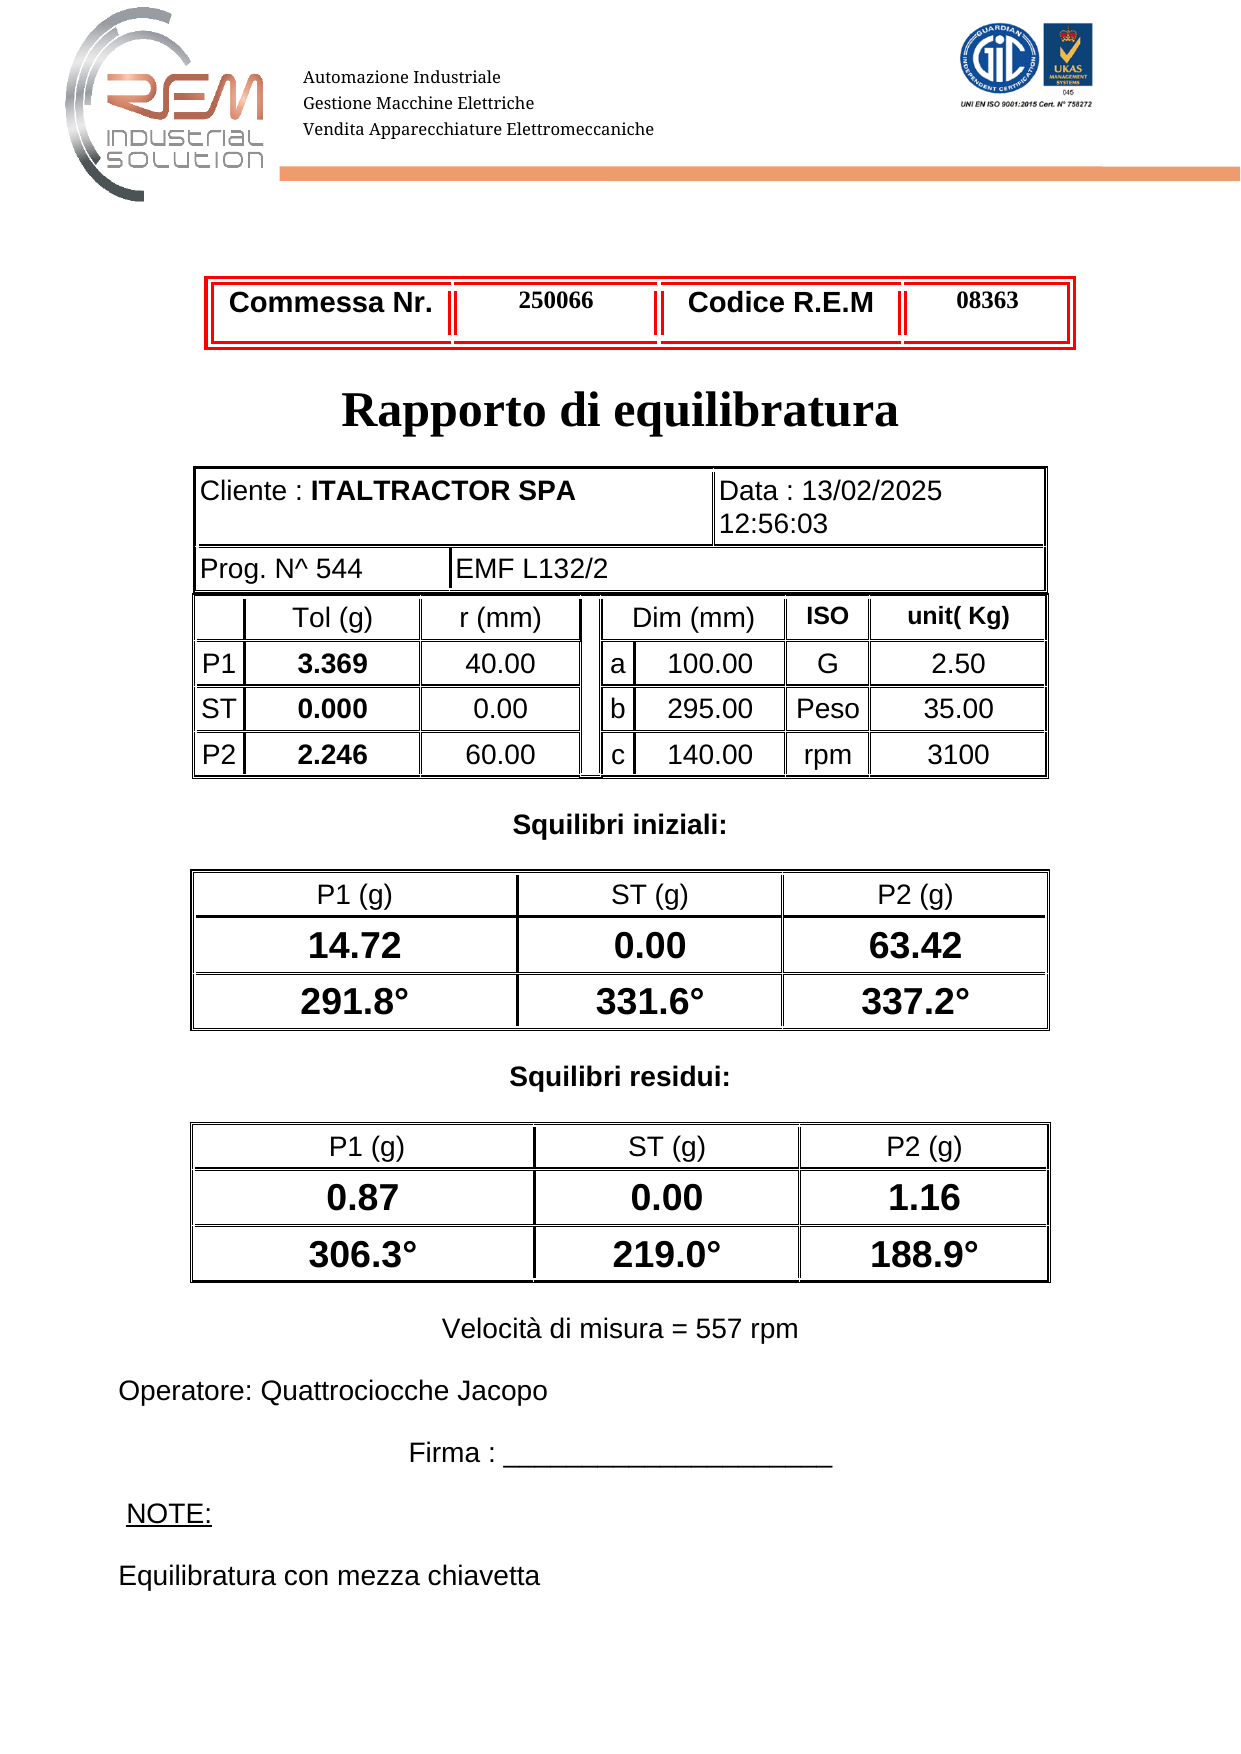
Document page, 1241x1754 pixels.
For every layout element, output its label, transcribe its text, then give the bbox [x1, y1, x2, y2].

table_cell 60.00 [421, 733, 580, 775]
table_cell P1 [195, 639, 243, 684]
table_cell 306.3° [191, 1224, 534, 1280]
table_header P1 (g) [194, 873, 517, 915]
table_cell a [603, 642, 633, 684]
table_header 08363 [903, 279, 1072, 341]
table_cell 291.8° [194, 971, 517, 1028]
table_cell 3100 [870, 730, 1047, 775]
picture [959, 19, 1096, 109]
picture [64, 5, 280, 204]
table_header ST (g) [534, 1125, 800, 1167]
text Squilibri residui: [118, 1060, 1122, 1092]
text Rapporto di equilibratura [118, 379, 1122, 437]
table_cell 140.00 [634, 733, 786, 775]
table_cell 63.42 [784, 915, 1047, 971]
table_cell ST [195, 684, 243, 730]
table_cell 219.0° [534, 1227, 800, 1280]
table_cell Peso [787, 688, 868, 730]
text Velocità di misura = 557 rpm [118, 1312, 1122, 1345]
table_cell 188.9° [800, 1224, 1049, 1280]
table_cell 0.00 [536, 1171, 798, 1224]
table_cell b [603, 688, 633, 730]
table_cell rpm [786, 733, 870, 775]
table_header [0, 0, 1240, 276]
table_cell 0.000 [246, 688, 419, 730]
table_header r (mm) [421, 596, 580, 638]
table_cell 0.00 [519, 918, 781, 971]
table_header P1 (g) [191, 1123, 534, 1167]
table_cell 0.87 [193, 1167, 533, 1224]
table_cell Prog. N^ 544 [196, 544, 450, 590]
table_header Commessa Nr. [209, 279, 453, 341]
table_cell 14.72 [194, 915, 516, 971]
table_cell 2.50 [871, 639, 1046, 684]
table_cell 1.16 [801, 1167, 1048, 1224]
table_header Tol (g) [244, 596, 421, 638]
table_cell G [787, 642, 868, 684]
table_cell 40.00 [422, 642, 579, 684]
table_header ST (g) [517, 873, 782, 915]
table_cell c [601, 733, 634, 775]
table_cell 331.6° [517, 975, 782, 1028]
table_header P2 (g) [800, 1125, 1047, 1167]
table_cell 35.00 [871, 684, 1046, 730]
text NOTE: [118, 1497, 1122, 1529]
table_cell 2.246 [244, 733, 421, 775]
table_header ISO [786, 596, 870, 638]
table_header Data : 13/02/2025 12:56:03 [714, 469, 1044, 544]
text Equilibratura con mezza chiavetta [118, 1559, 1122, 1591]
table_cell EMF L132/2 [450, 544, 1045, 590]
text Squilibri iniziali: [118, 808, 1122, 840]
table_header 250066 [453, 279, 659, 341]
table_header Codice R.E.M [659, 279, 903, 341]
table_cell 0.00 [422, 688, 579, 730]
table_header P2 (g) [783, 873, 1047, 915]
table_header Dim (mm) [601, 596, 786, 638]
text Firma : _____________________ [118, 1436, 1122, 1468]
table_header [580, 595, 601, 775]
table_cell P2 [193, 730, 244, 775]
table_cell 3.369 [246, 642, 419, 684]
table_cell 337.2° [783, 971, 1047, 1028]
table_header Cliente : ITALTRACTOR SPA [196, 469, 714, 544]
table_header unit( Kg) [870, 596, 1045, 638]
table_cell 295.00 [636, 688, 784, 730]
table_cell 100.00 [636, 642, 784, 684]
table_header [195, 596, 244, 638]
text Operatore: Quattrociocche Jacopo [118, 1374, 1122, 1406]
